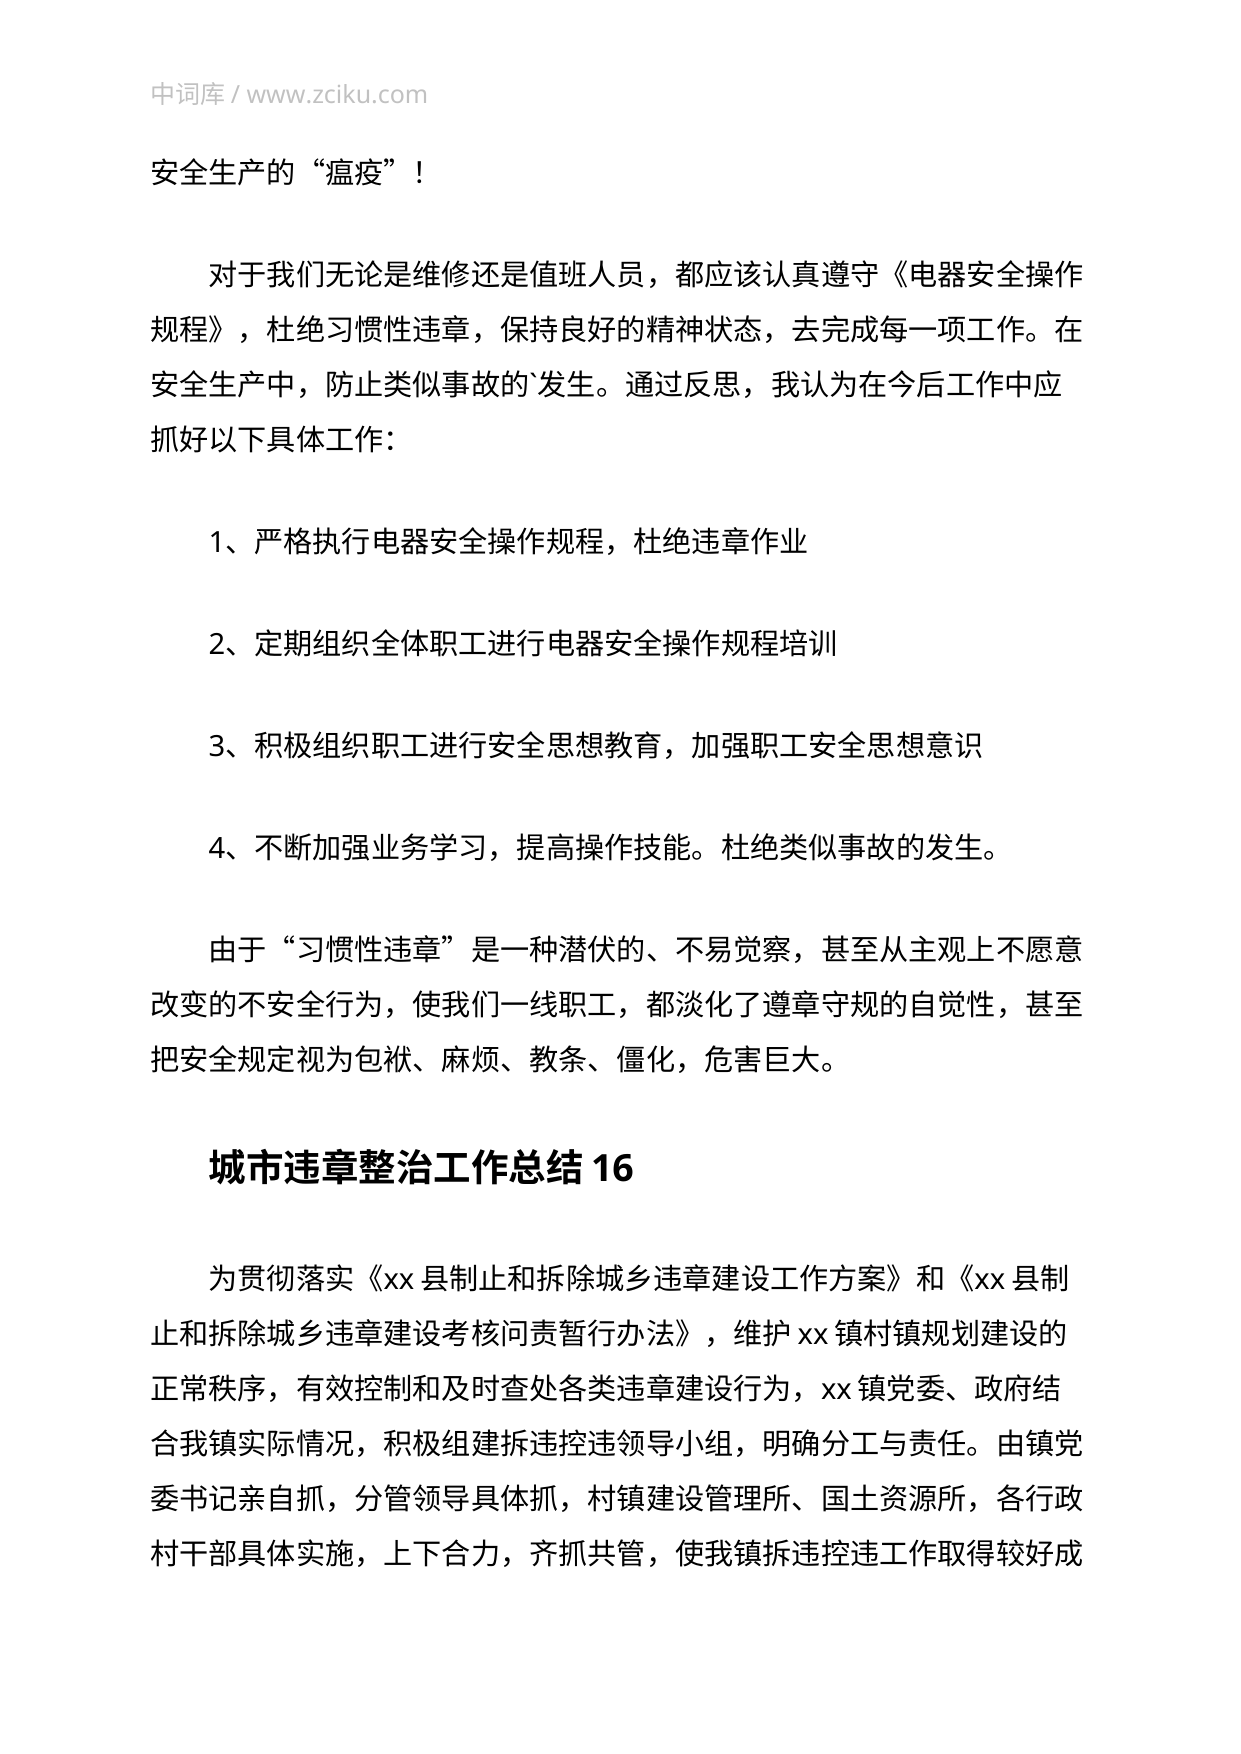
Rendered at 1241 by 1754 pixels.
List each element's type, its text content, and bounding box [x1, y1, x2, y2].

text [150, 150, 1090, 192]
text 4、不断加强业务学习，提高操作技能。杜绝类似事故的发生。 [150, 824, 1090, 867]
text 3、积极组织职工进行安全思想教育，加强职工安全思想意识 [150, 722, 1090, 765]
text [150, 1255, 1090, 1572]
text 对于我们无论是维修还是值班人员，都应该认真遵守《电器安全操作规程》，杜绝习惯性违章，保持良好的精神状态，去完成每一项工作。在安全生产中，防止类似事故的`发生。通过反思，我认为在今后工作中应抓好以下具体工作： [150, 252, 1090, 459]
text 城市违章整治工作总结16 [150, 1138, 1090, 1192]
text 1、严格执行电器安全操作规程，杜绝违章作业 [150, 518, 1090, 561]
text 由于“习惯性违章”是一种潜伏的、不易觉察，甚至从主观上不愿意改变的不安全行为，使我们一线职工，都淡化了遵章守规的自觉性，甚至把安全规定视为包袱、麻烦、教条、僵化，危害巨大。 [150, 926, 1090, 1078]
text 2、定期组织全体职工进行电器安全操作规程培训 [150, 620, 1090, 663]
